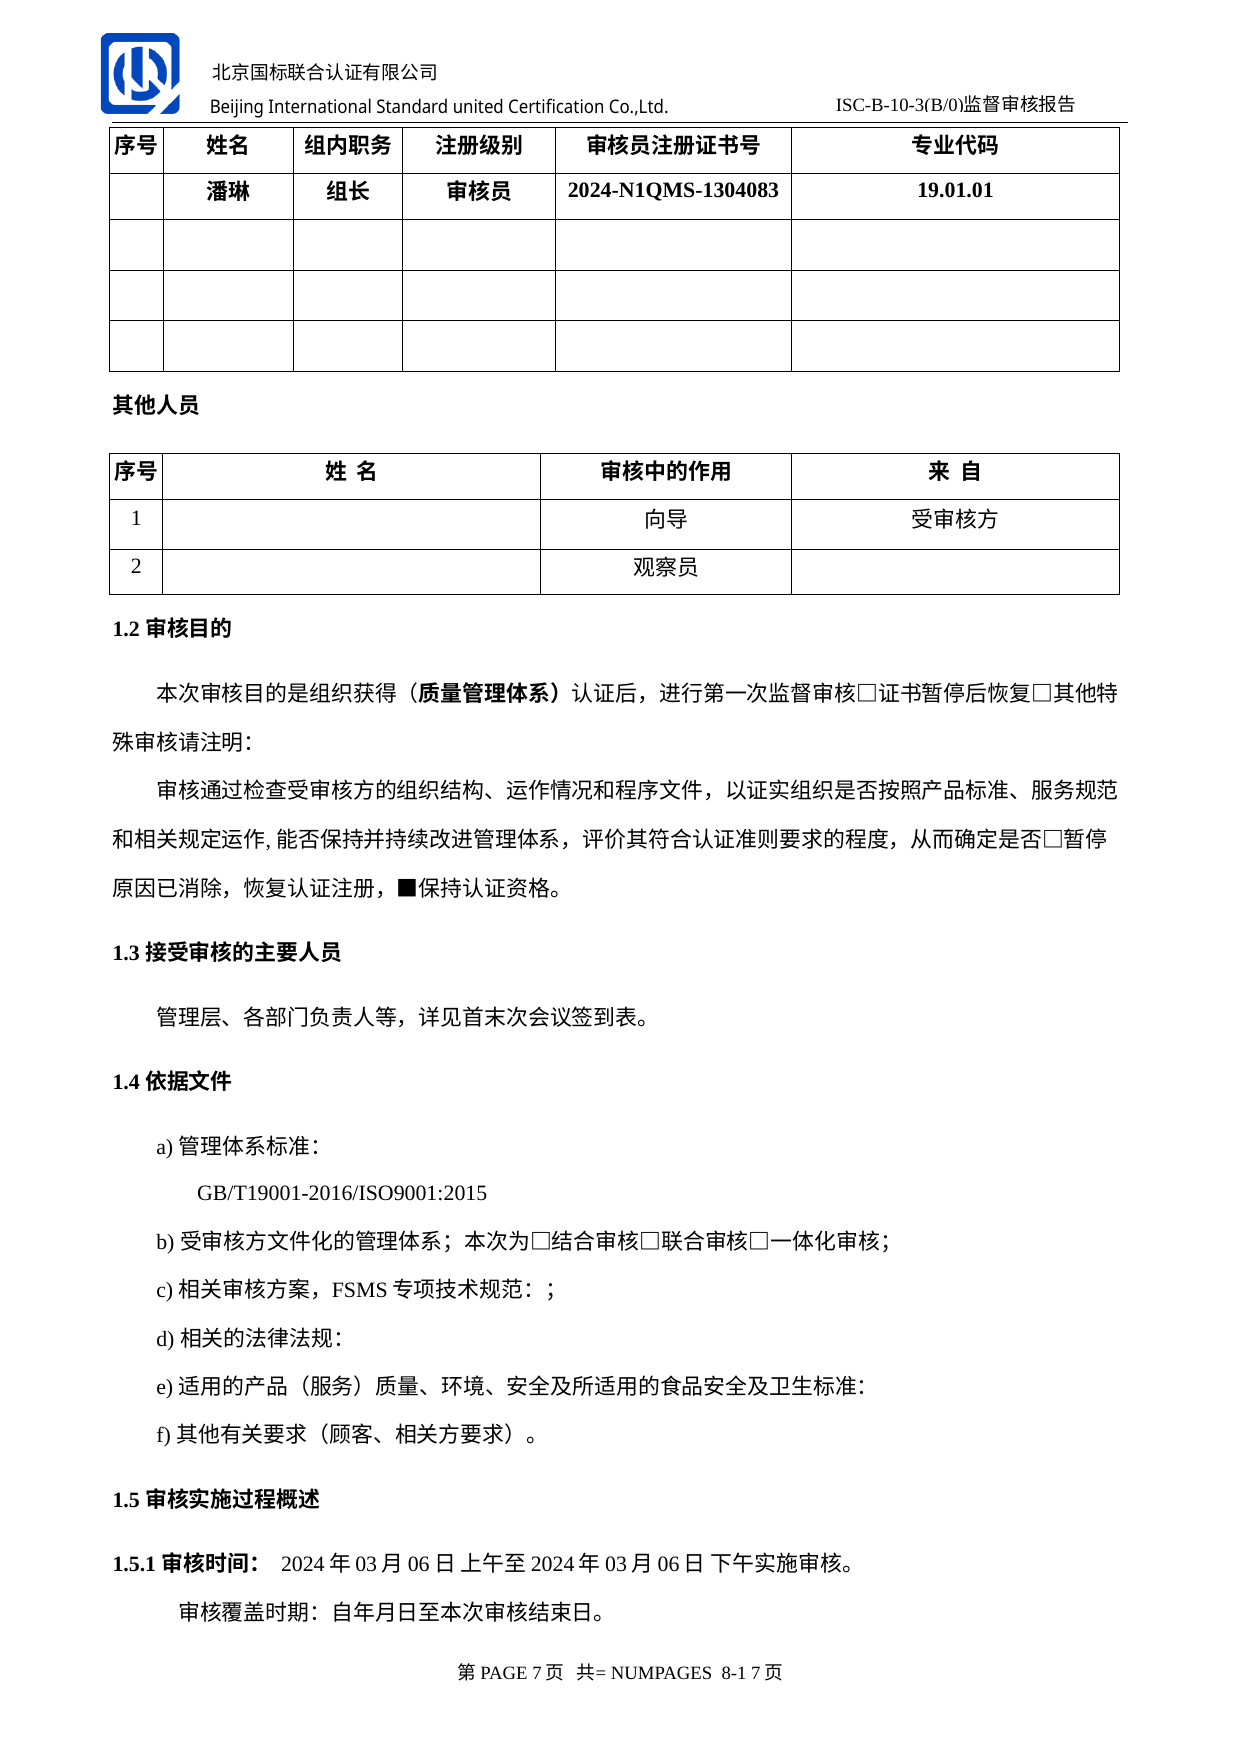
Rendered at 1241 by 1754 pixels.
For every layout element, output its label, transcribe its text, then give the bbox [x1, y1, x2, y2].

text d) 相关的法律法规： [112, 1320, 1128, 1353]
table_cell [294, 321, 402, 371]
text 审核通过检查受审核方的组织结构、运作情况和程序文件，以证实组织是否按照产品标准、服务规范和相关规定运作, 能否保持并持续改进管理体系，评价其符合认证准则要求的程度，从而确定是否□暂停原因已消除，恢复认证注册，■保持认证资格。 [112, 773, 1128, 903]
table_cell 1 [110, 500, 162, 549]
table_cell [556, 220, 791, 269]
table_header 专业代码 [792, 128, 1119, 173]
text b) 受审核方文件化的管理体系；本次为□结合审核□联合审核□一体化审核； [112, 1223, 1128, 1256]
table_cell 向导 [541, 500, 791, 549]
table_cell [294, 220, 402, 269]
table_header 来 自 [792, 454, 1119, 499]
table_cell [556, 271, 791, 320]
table_cell 观察员 [541, 550, 791, 594]
table_cell [403, 220, 555, 269]
text 本次审核目的是组织获得（质量管理体系）认证后，进行第一次监督审核□证书暂停后恢复□其他特殊审核请注明： [112, 676, 1128, 757]
table_cell [110, 321, 163, 371]
table_cell 潘琳 [164, 174, 293, 219]
table_cell [403, 321, 555, 371]
text 1.3 接受审核的主要人员 [112, 935, 1128, 967]
text 1.5 审核实施过程概述 [112, 1481, 1128, 1514]
table_cell [110, 174, 163, 219]
table_cell [163, 550, 540, 594]
table_cell [164, 321, 293, 371]
text 其他人员 [112, 388, 1128, 421]
table_header 姓名 [164, 128, 293, 173]
table_cell [110, 220, 163, 269]
table_header 序号 [110, 454, 162, 499]
table_cell [403, 271, 555, 320]
table_header 序号 [110, 128, 163, 173]
text f) 其他有关要求（顾客、相关方要求）。 [112, 1417, 1128, 1449]
table_cell 19.01.01 [792, 174, 1119, 219]
table_header GB/T19001-2016/ISO9001:2015 [142, 1177, 954, 1223]
table_cell 2024-N1QMS-1304083 [556, 174, 791, 219]
text 审核覆盖时期：自年月日至本次审核结束日。 [112, 1594, 1128, 1627]
table_header 注册级别 [403, 128, 555, 173]
table_header 审核员注册证书号 [556, 128, 791, 173]
table_cell [792, 220, 1119, 269]
table_cell [792, 550, 1119, 594]
table_cell [792, 271, 1119, 320]
text 1.4 依据文件 [112, 1064, 1128, 1096]
table_cell 2 [110, 550, 162, 594]
table_cell 审核员 [403, 174, 555, 219]
table_header 组内职务 [294, 128, 402, 173]
picture [100, 33, 180, 114]
text e) 适用的产品（服务）质量、环境、安全及所适用的食品安全及卫生标准： [112, 1368, 1128, 1401]
text 1.2 审核目的 [112, 611, 1128, 643]
table_cell [163, 500, 540, 549]
table_header 审核中的作用 [541, 454, 791, 499]
text 管理层、各部门负责人等，详见首末次会议签到表。 [112, 999, 1128, 1032]
table_cell [792, 321, 1119, 371]
text a) 管理体系标准： [112, 1128, 1128, 1161]
text 1.5.1 审核时间： 2024年03月06日 上午至2024年03月06日 下午实施审核。 [112, 1546, 1128, 1578]
table_cell [556, 321, 791, 371]
table_cell [164, 271, 293, 320]
table_cell 组长 [294, 174, 402, 219]
table_cell 受审核方 [792, 500, 1119, 549]
table_cell [110, 271, 163, 320]
table_cell [164, 220, 293, 269]
table_cell [294, 271, 402, 320]
table_header 姓 名 [163, 454, 540, 499]
text c) 相关审核方案，FSMS专项技术规范：； [112, 1272, 1128, 1304]
